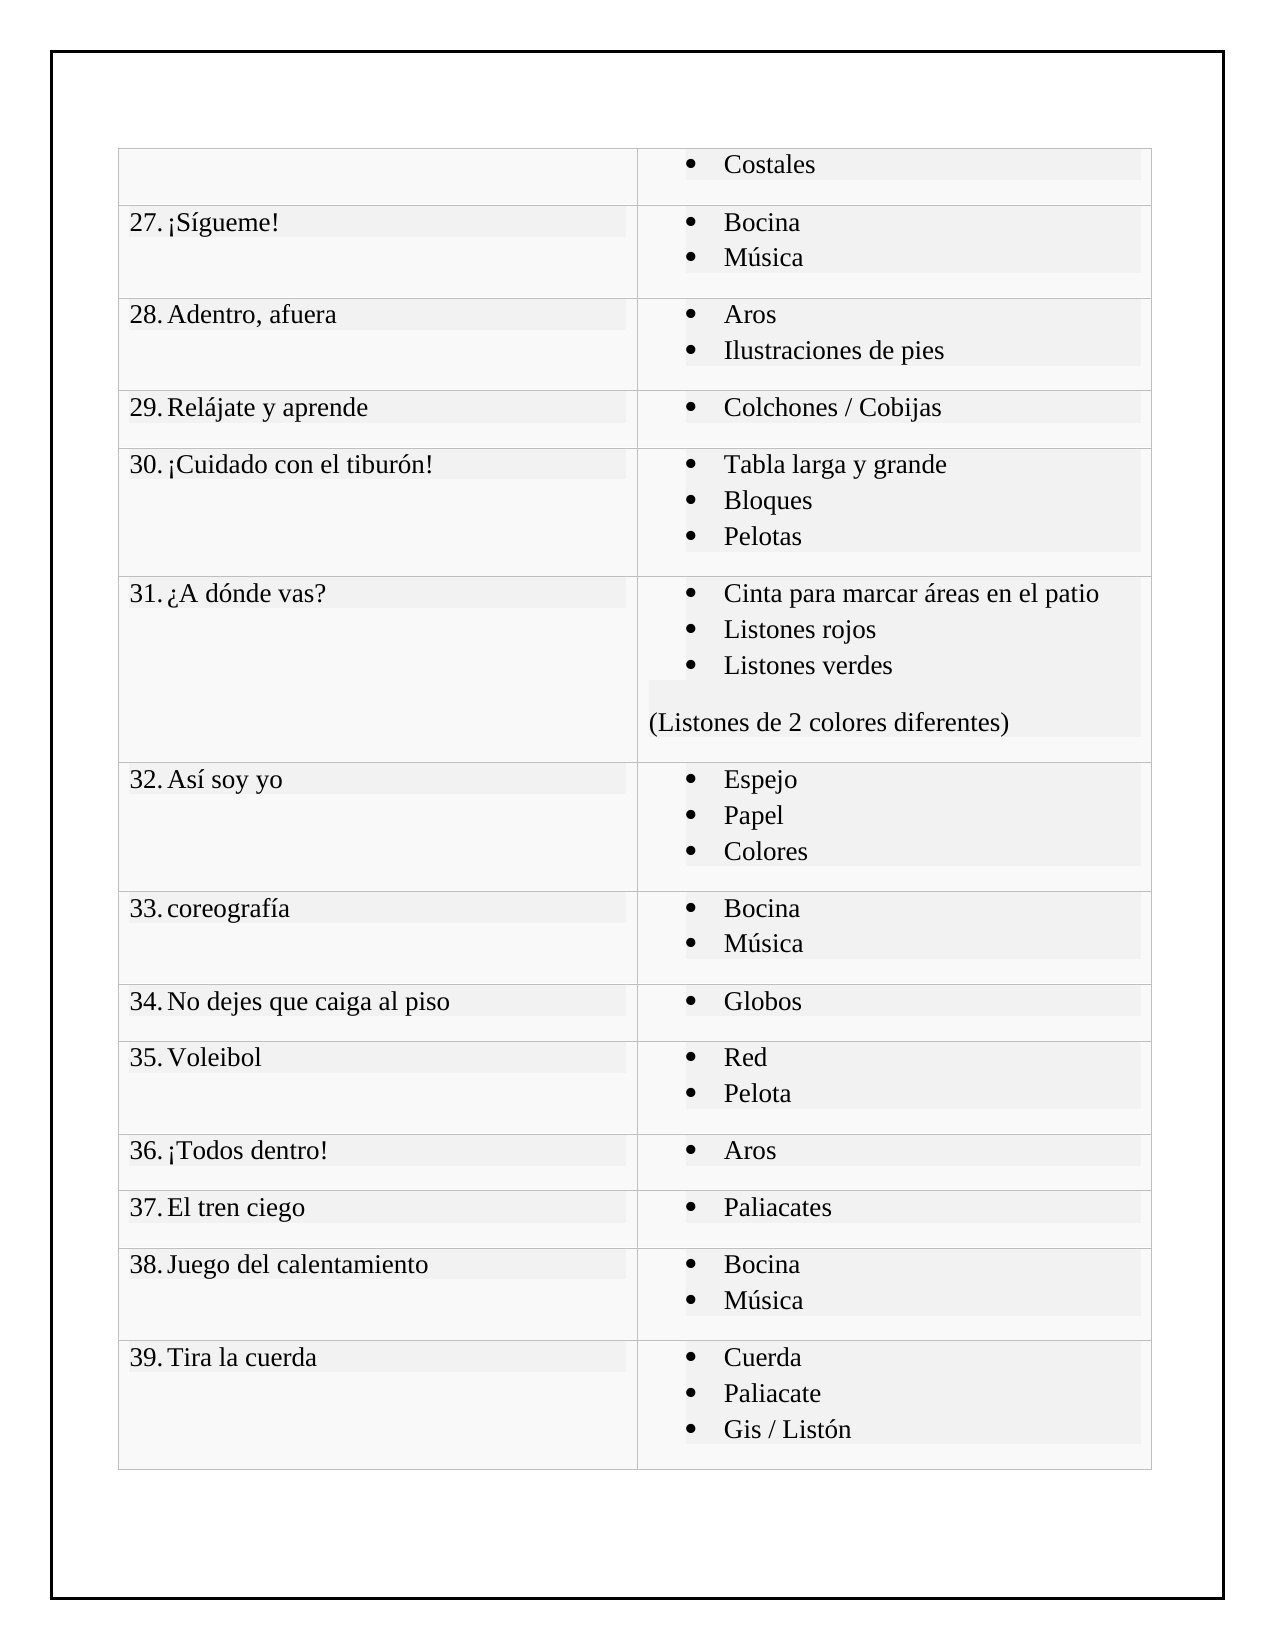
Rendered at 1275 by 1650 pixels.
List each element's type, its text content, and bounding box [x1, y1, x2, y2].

table_cell Cinta para marcar áreas en el patio Listones rojos Listones verdes (Listones de 2 colores diferentes) [638, 577, 1151, 762]
table_cell Globos [638, 985, 1151, 1041]
table_cell Voleibol [119, 1042, 637, 1133]
table_cell Relájate y aprende [119, 391, 637, 447]
table_cell ¡Todos dentro! [119, 1135, 637, 1190]
table_cell Bocina Música [638, 892, 1151, 983]
table_cell Así soy yo [119, 763, 637, 891]
table_cell Pelotas Costales [638, 149, 1151, 204]
table_cell Bocina Música [638, 1249, 1151, 1340]
table_cell El tren ciego [119, 1191, 637, 1247]
table_cell Paliacates [638, 1191, 1151, 1247]
table_cell Colchones / Cobijas [638, 391, 1151, 447]
table_cell Juego del calentamiento [119, 1249, 637, 1340]
table_cell Adentro, afuera [119, 299, 637, 390]
table_cell coreografía [119, 892, 637, 983]
table_cell Aros Ilustraciones de pies [638, 299, 1151, 390]
table_cell ¡Sígueme! [119, 206, 637, 297]
table_cell ¿A dónde vas? [119, 577, 637, 762]
table_cell Bocina Música [638, 206, 1151, 297]
table_cell Red Pelota [638, 1042, 1151, 1133]
table_cell No dejes que caiga al piso [119, 985, 637, 1041]
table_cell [119, 149, 637, 204]
table_cell ¡Cuidado con el tiburón! [119, 449, 637, 576]
table_cell Tira la cuerda [119, 1341, 637, 1469]
table_cell Cuerda Paliacate Gis / Listón [638, 1341, 1151, 1469]
table_cell Tabla larga y grande Bloques Pelotas [638, 449, 1151, 576]
table_cell Espejo Papel Colores [638, 763, 1151, 891]
table_cell Aros [638, 1135, 1151, 1190]
